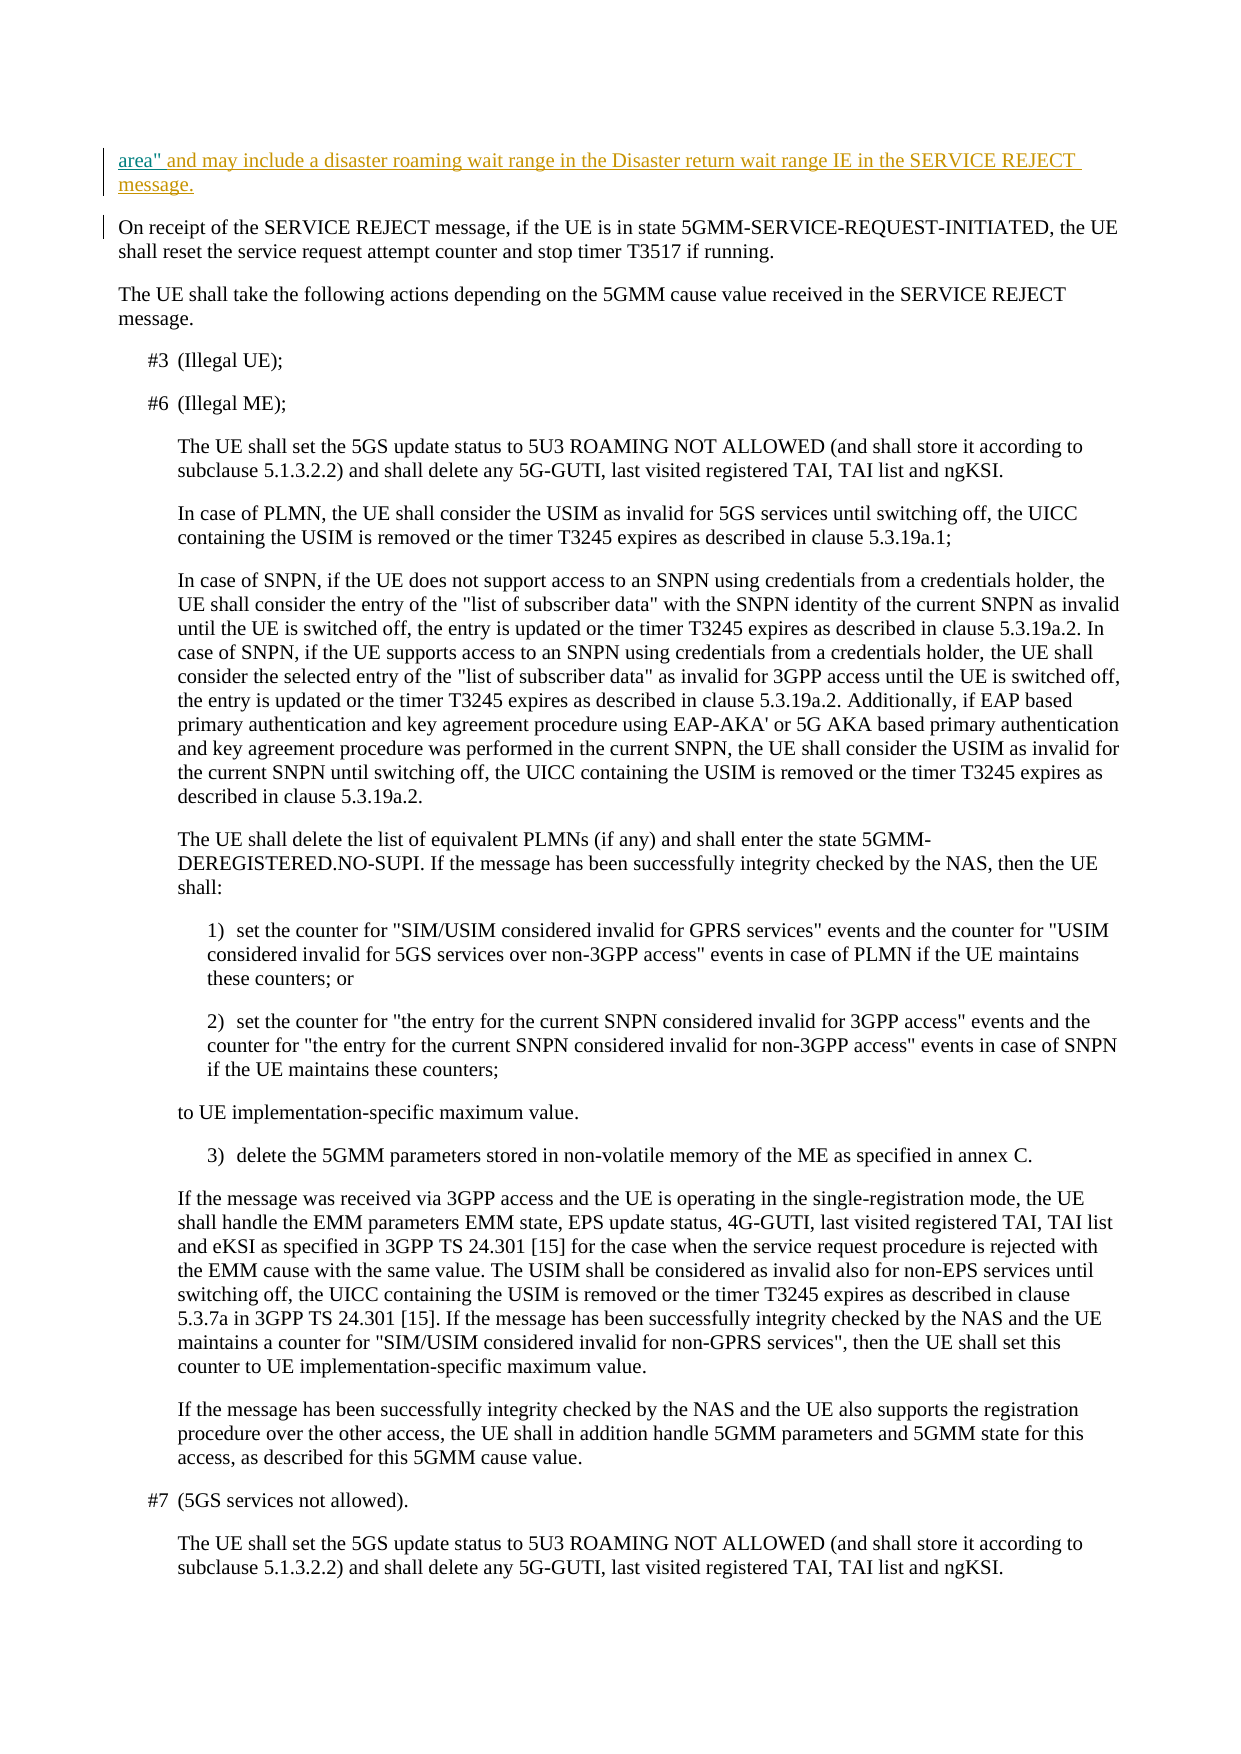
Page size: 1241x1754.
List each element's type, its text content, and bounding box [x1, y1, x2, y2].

text On receipt of the SERVICE REJECT message, if the UE is in state 5GMM-SERVICE-REQUEST-INITIATED, the UE shall reset the service request attempt counter and stop timer T3517 if running. [118, 214, 1122, 263]
text to UE implementation-specific maximum value. [148, 1100, 1122, 1124]
text The UE shall delete the list of equivalent PLMNs (if any) and shall enter the state 5GMM-DEREGISTERED.NO-SUPI. If the message has been successfully integrity checked by the NAS, then the UE shall: [148, 827, 1122, 899]
text The UE shall set the 5GS update status to 5U3 ROAMING NOT ALLOWED (and shall store it according to subclause 5.1.3.2.2) and shall delete any 5G-GUTI, last visited registered TAI, TAI list and ngKSI. [148, 1531, 1122, 1579]
text If the message has been successfully integrity checked by the NAS and the UE also supports the registration procedure over the other access, the UE shall in addition handle 5GMM parameters and 5GMM state for this access, as described for this 5GMM cause value. [148, 1397, 1122, 1469]
text #7 (5GS services not allowed). [148, 1488, 1122, 1512]
text #6 (Illegal ME); [148, 391, 1122, 415]
text In case of PLMN, the UE shall consider the USIM as invalid for 5GS services until switching off, the UICC containing the USIM is removed or the timer T3245 expires as described in clause 5.3.19a.1; [148, 501, 1122, 549]
text #3 (Illegal UE); [148, 348, 1122, 372]
text 3) delete the 5GMM parameters stored in non-volatile memory of the ME as specified in annex C. [207, 1143, 1122, 1167]
text 2) set the counter for "the entry for the current SNPN considered invalid for 3GPP access" events and the counter for "the entry for the current SNPN considered invalid for non-3GPP access" events in case of SNPN if the UE maintains these counters; [207, 1009, 1122, 1081]
text In case of SNPN, if the UE does not support access to an SNPN using credentials from a credentials holder, the UE shall consider the entry of the "list of subscriber data" with the SNPN identity of the current SNPN as invalid until the UE is switched off, the entry is updated or the timer T3245 expires as described in clause 5.3.19a.2. In case of SNPN, if the UE supports access to an SNPN using credentials from a credentials holder, the UE shall consider the selected entry of the "list of subscriber data" as invalid for 3GPP access until the UE is switched off, the entry is updated or the timer T3245 expires as described in clause 5.3.19a.2. Additionally, if EAP based primary authentication and key agreement procedure using EAP-AKA' or 5G AKA based primary authentication and key agreement procedure was performed in the current SNPN, the UE shall consider the USIM as invalid for the current SNPN until switching off, the UICC containing the USIM is removed or the timer T3245 expires as described in clause 5.3.19a.2. [148, 568, 1122, 808]
text The UE shall set the 5GS update status to 5U3 ROAMING NOT ALLOWED (and shall store it according to subclause 5.1.3.2.2) and shall delete any 5G-GUTI, last visited registered TAI, TAI list and ngKSI. [148, 434, 1122, 482]
text The UE shall take the following actions depending on the 5GMM cause value received in the SERVICE REJECT message. [118, 281, 1122, 329]
text If the message was received via 3GPP access and the UE is operating in the single-registration mode, the UE shall handle the EMM parameters EMM state, EPS update status, 4G-GUTI, last visited registered TAI, TAI list and eKSI as specified in 3GPP TS 24.301 [15] for the case when the service request procedure is rejected with the EMM cause with the same value. The USIM shall be considered as invalid also for non-EPS services until switching off, the UICC containing the USIM is removed or the timer T3245 expires as described in clause 5.3.7a in 3GPP TS 24.301 [15]. If the message has been successfully integrity checked by the NAS and the UE maintains a counter for "SIM/USIM considered invalid for non-GPRS services", then the UE shall set this counter to UE implementation-specific maximum value. [148, 1186, 1122, 1378]
text 1) set the counter for "SIM/USIM considered invalid for GPRS services" events and the counter for "USIM considered invalid for 5GS services over non-3GPP access" events in case of PLMN if the UE maintains these counters; or [207, 918, 1122, 990]
